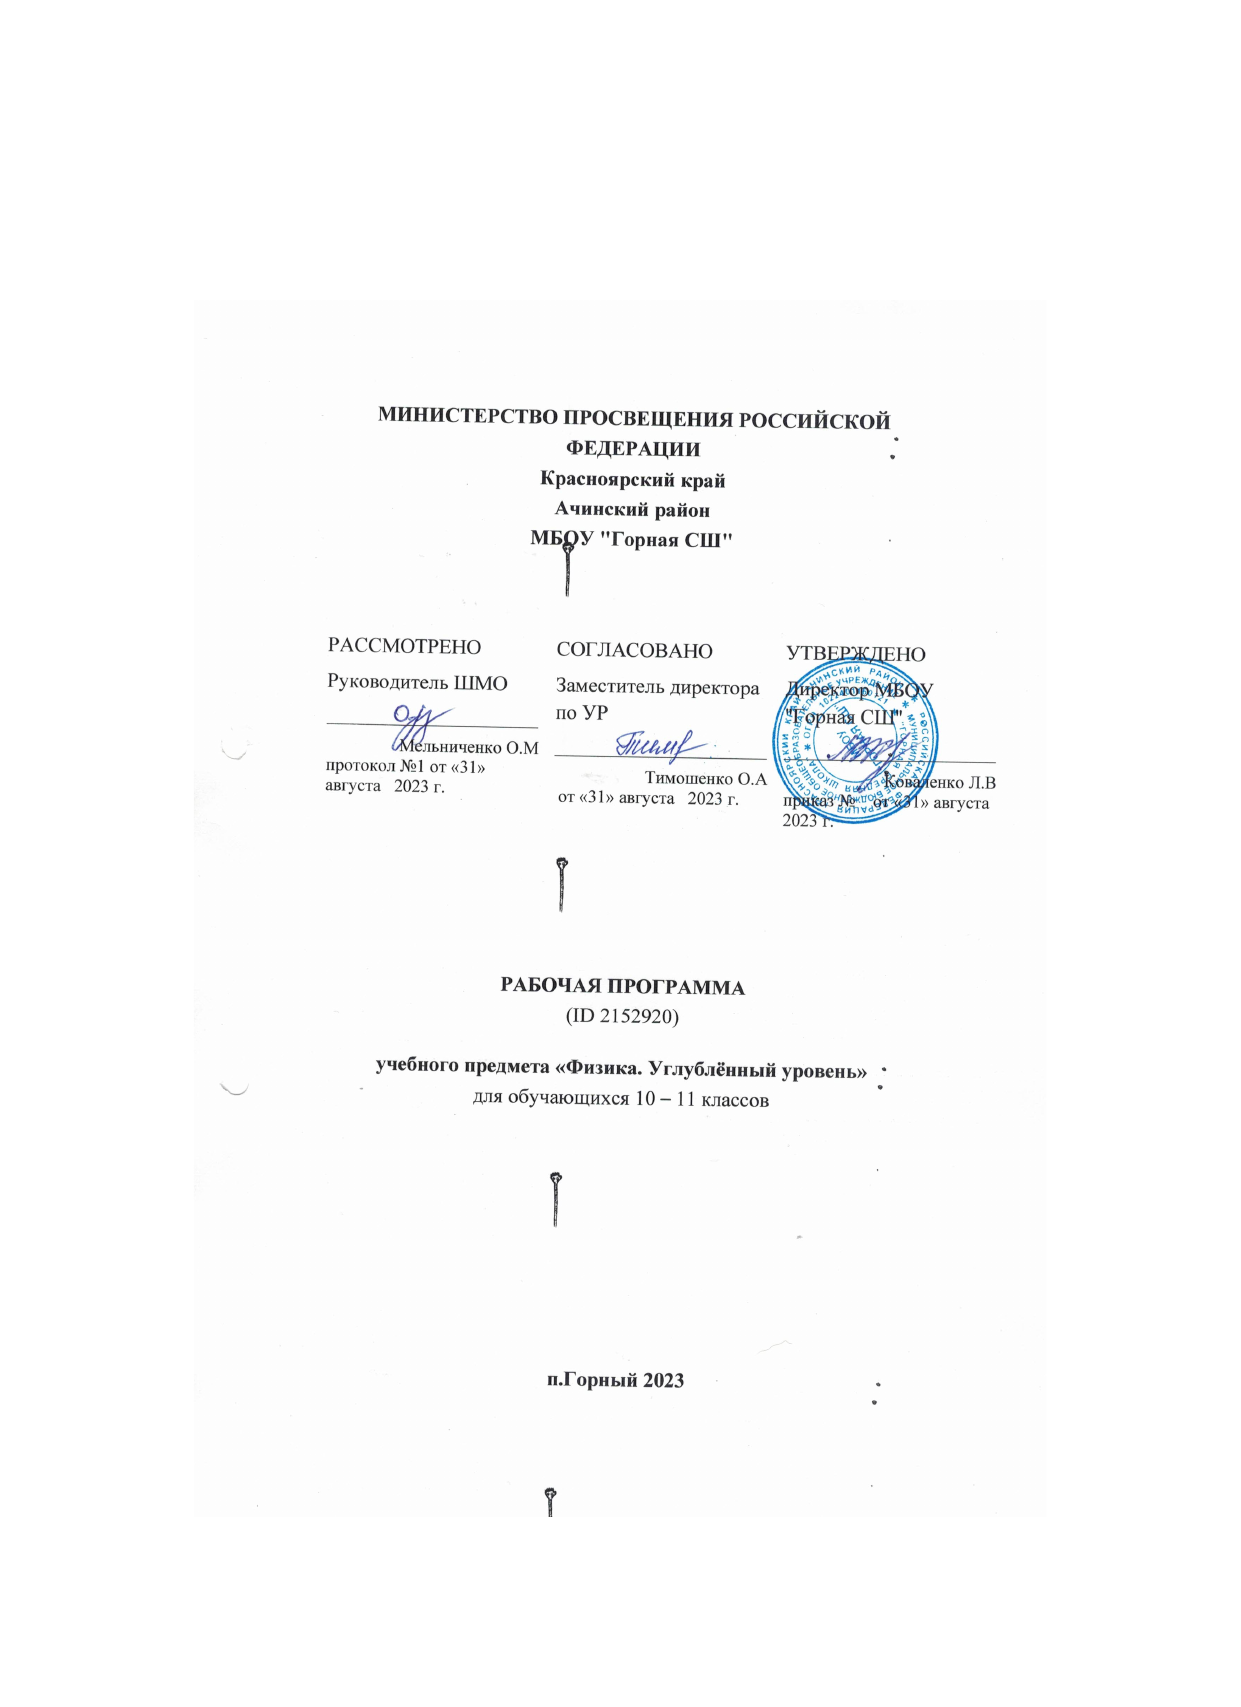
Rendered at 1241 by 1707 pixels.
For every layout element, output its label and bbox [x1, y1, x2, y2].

picture [193, 300, 1047, 1517]
